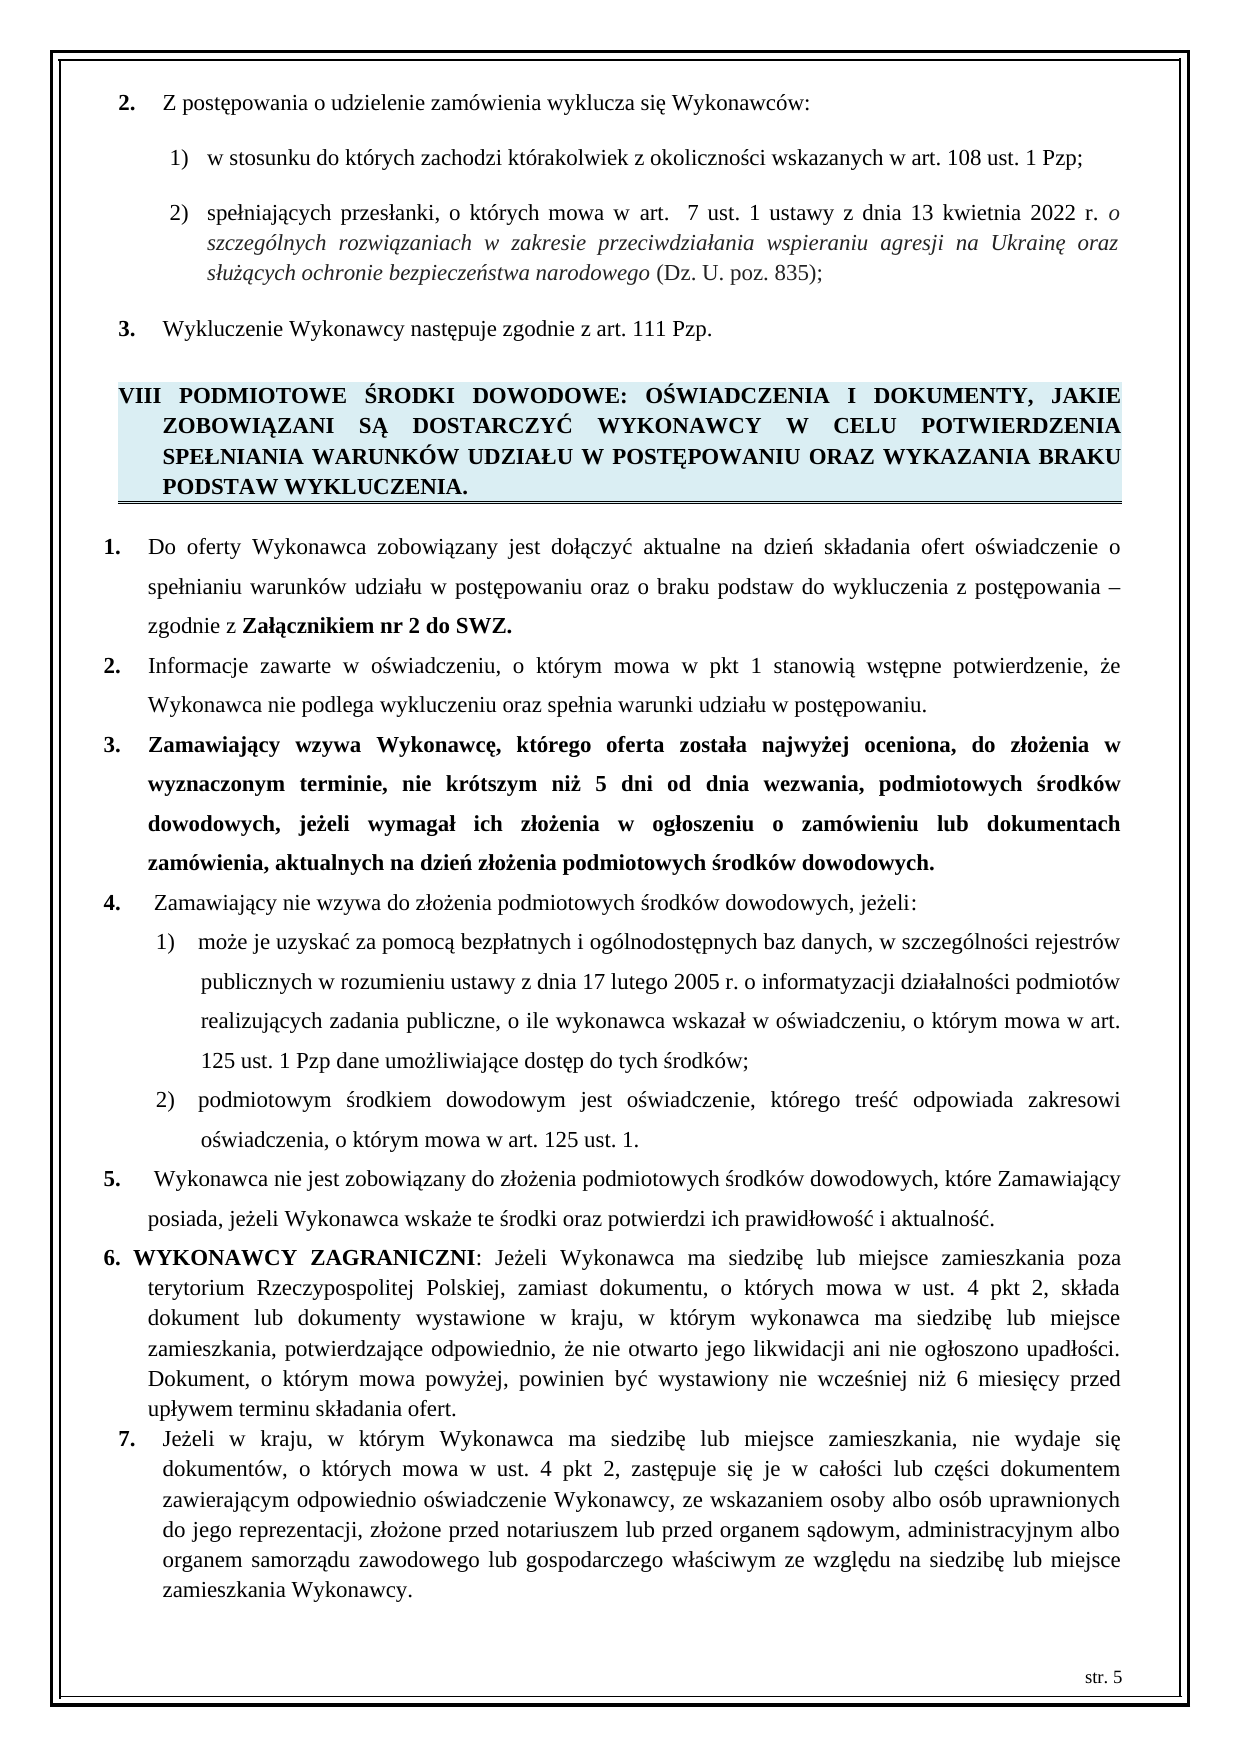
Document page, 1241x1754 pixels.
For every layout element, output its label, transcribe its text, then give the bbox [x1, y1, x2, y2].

list Informacje zawarte w oświadczeniu, o którym mowa w pkt 1 stanowią wstępne potwierdzenie, że Wykonawca nie podlega wykluczeniu oraz spełnia warunki udziału w postępowaniu. [103, 652, 1122, 718]
list WYKONAWCY ZAGRANICZNI: Jeżeli Wykonawca ma siedzibę lub miejsce zamieszkania poza terytorium Rzeczypospolitej Polskiej, zamiast dokumentu, o których mowa w ust. 4 pkt 2, składa dokument lub dokumenty wystawione w kraju, w którym wykonawca ma siedzibę lub miejsce zamieszkania, potwierdzające odpowiednio, że nie otwarto jego likwidacji ani nie ogłoszono upadłości. Dokument, o którym mowa powyżej, powinien być wystawiony nie wcześniej niż 6 miesięcy przed upływem terminu składania ofert. [103, 1244, 1122, 1421]
list podmiotowym środkiem dowodowym jest oświadczenie, którego treść odpowiada zakresowi oświadczenia, o którym mowa w art. 125 ust. 1. [156, 1086, 1122, 1152]
list w stosunku do których zachodzi którakolwiek z okoliczności wskazanych w art. 108 ust. 1 Pzp; [169, 144, 1122, 170]
list Do oferty Wykonawca zobowiązany jest dołączyć aktualne na dzień składania ofert oświadczenie o spełnianiu warunków udziału w postępowaniu oraz o braku podstaw do wykluczenia z postępowania – zgodnie z Załącznikiem nr 2 do SWZ. [103, 533, 1122, 639]
list spełniających przesłanki, o których mowa w art. 7 ust. 1 ustawy z dnia 13 kwietnia 2022 r. o szczególnych rozwiązaniach w zakresie przeciwdziałania wspieraniu agresji na Ukrainę oraz służących ochronie bezpieczeństwa narodowego (Dz. U. poz. 835); [169, 199, 1122, 286]
list Z postępowania o udzielenie zamówienia wyklucza się Wykonawców: [118, 89, 1122, 115]
text VIII PODMIOTOWE ŚRODKI DOWODOWE: OŚWIADCZENIA I DOKUMENTY, JAKIE ZOBOWIĄZANI SĄ DOSTARCZYĆ WYKONAWCY W CELU POTWIERDZENIA SPEŁNIANIA WARUNKÓW UDZIAŁU W POSTĘPOWANIU ORAZ WYKAZANIA BRAKU PODSTAW WYKLUCZENIA. [118, 382, 1122, 501]
list Zamawiający nie wzywa do złożenia podmiotowych środków dowodowych, jeżeli: [103, 889, 1122, 915]
list Zamawiający wzywa Wykonawcę, którego oferta została najwyżej oceniona, do złożenia w wyznaczonym terminie, nie krótszym niż 5 dni od dnia wezwania, podmiotowych środków dowodowych, jeżeli wymagał ich złożenia w ogłoszeniu o zamówieniu lub dokumentach zamówienia, aktualnych na dzień złożenia podmiotowych środków dowodowych. [103, 731, 1122, 876]
list może je uzyskać za pomocą bezpłatnych i ogólnodostępnych baz danych, w szczególności rejestrów publicznych w rozumieniu ustawy z dnia 17 lutego 2005 r. o informatyzacji działalności podmiotów realizujących zadania publiczne, o ile wykonawca wskazał w oświadczeniu, o którym mowa w art. 125 ust. 1 Pzp dane umożliwiające dostęp do tych środków; [156, 928, 1122, 1073]
list Wykluczenie Wykonawcy następuje zgodnie z art. 111 Pzp. [118, 315, 1122, 341]
list Jeżeli w kraju, w którym Wykonawca ma siedzibę lub miejsce zamieszkania, nie wydaje się dokumentów, o których mowa w ust. 4 pkt 2, zastępuje się je w całości lub części dokumentem zawierającym odpowiednio oświadczenie Wykonawcy, ze wskazaniem osoby albo osób uprawnionych do jego reprezentacji, złożone przed notariuszem lub przed organem sądowym, administracyjnym albo organem samorządu zawodowego lub gospodarczego właściwym ze względu na siedzibę lub miejsce zamieszkania Wykonawcy. [118, 1425, 1122, 1603]
